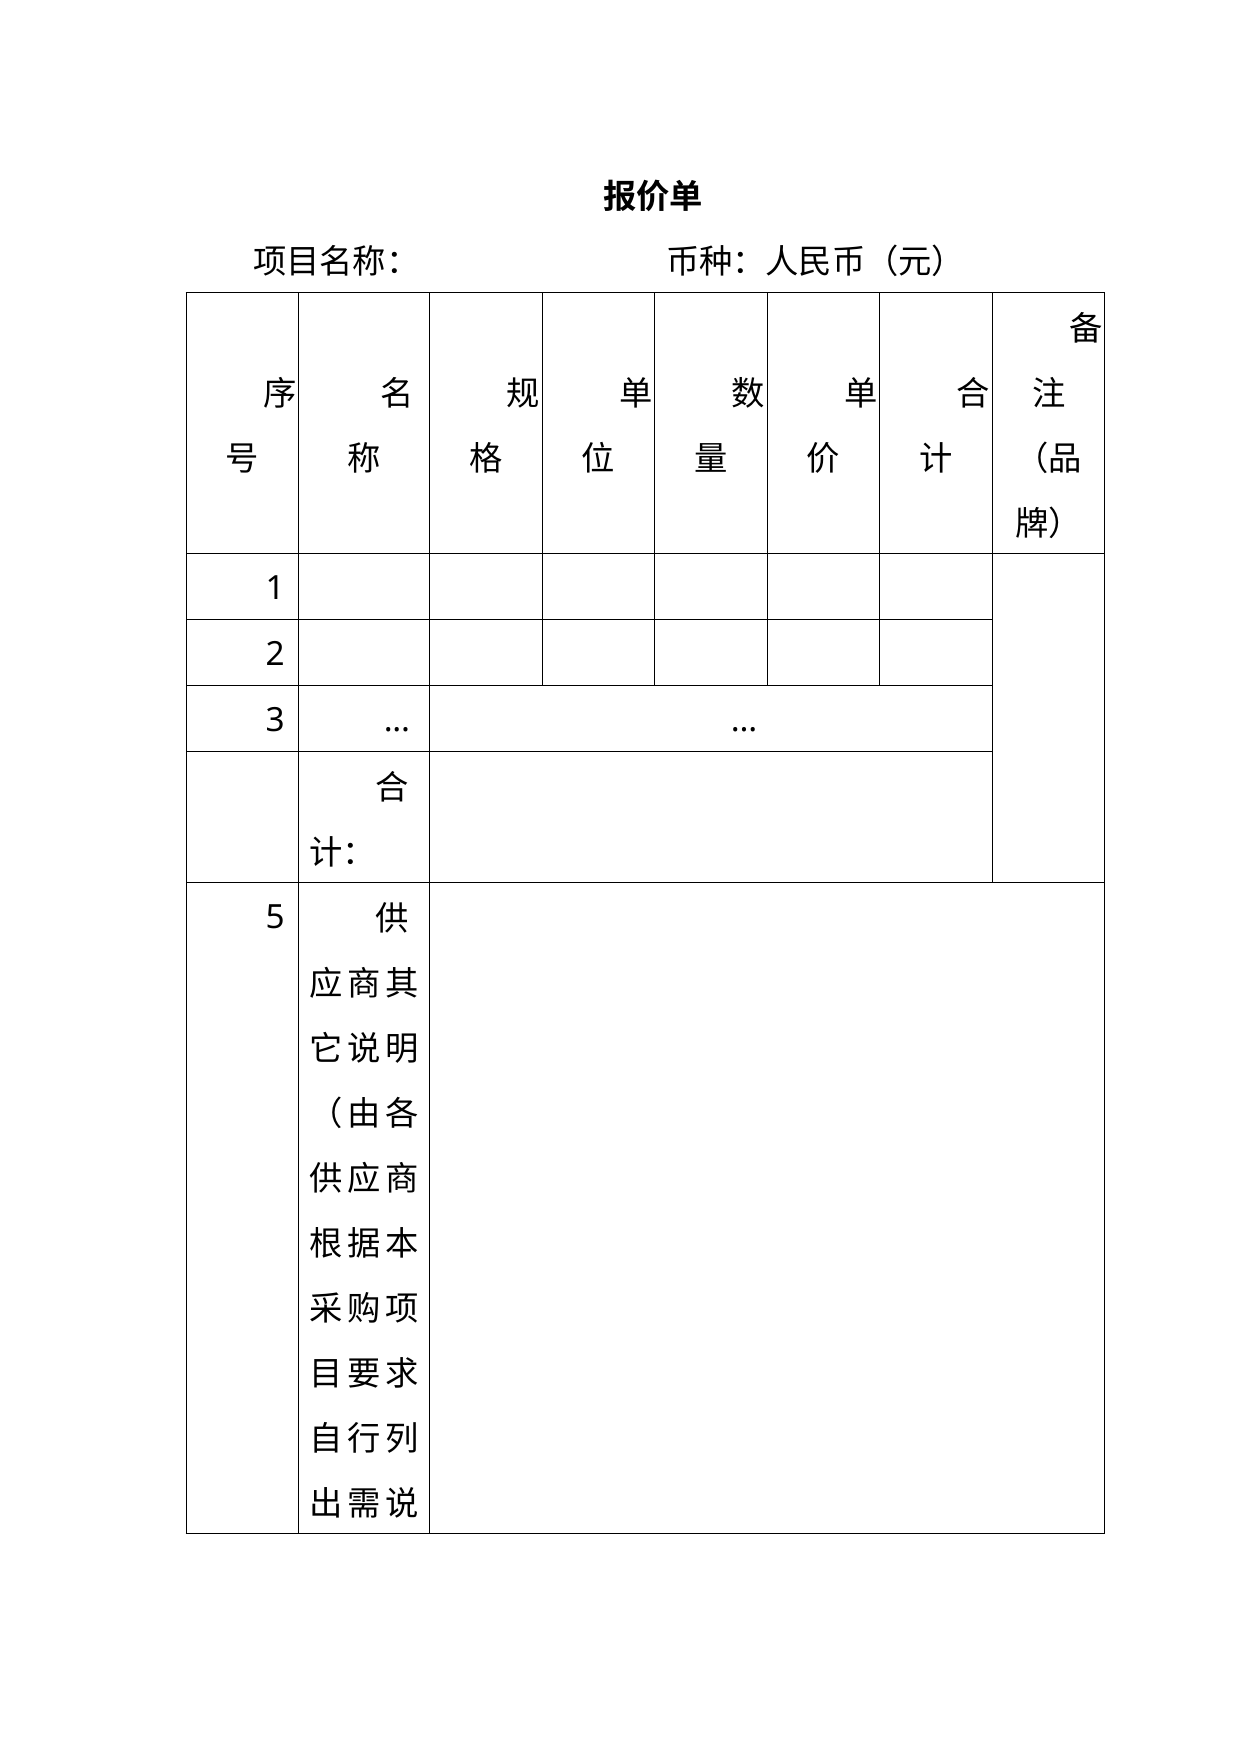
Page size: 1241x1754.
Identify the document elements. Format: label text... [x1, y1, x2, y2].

table_header 合计 [880, 293, 992, 553]
table_cell ... [299, 686, 429, 751]
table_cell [299, 883, 429, 1533]
table_cell [543, 620, 654, 685]
table_cell [880, 554, 992, 619]
table_cell 2 [187, 620, 298, 685]
table_header 单位 [543, 293, 654, 553]
table_header 序号 [187, 293, 298, 553]
table_header 单价 [768, 293, 879, 553]
table_cell [655, 620, 767, 685]
table_cell 5 [187, 883, 298, 1533]
table_cell [430, 620, 542, 685]
table_cell [430, 883, 1104, 1533]
table_cell [768, 554, 879, 619]
table_cell [880, 620, 992, 685]
table_cell [430, 554, 542, 619]
table_cell [299, 620, 429, 685]
text 项目名称： 币种：人民币（元） [187, 227, 1053, 292]
table_cell [655, 554, 767, 619]
table_cell 1 [187, 554, 298, 619]
table_header 规格 [430, 293, 542, 553]
table_cell [187, 752, 298, 882]
table_header 备注（品牌） [993, 293, 1104, 553]
table_header 名称 [299, 293, 429, 553]
table_cell [543, 554, 654, 619]
table_cell [993, 554, 1104, 882]
table_header 数量 [655, 293, 767, 553]
table_cell 合计： [299, 752, 429, 882]
table_cell [768, 620, 879, 685]
table_cell ... [430, 686, 992, 751]
table_cell [299, 554, 429, 619]
table_cell 3 [187, 686, 298, 751]
text 报价单 [187, 162, 1053, 227]
table_cell [430, 752, 992, 882]
